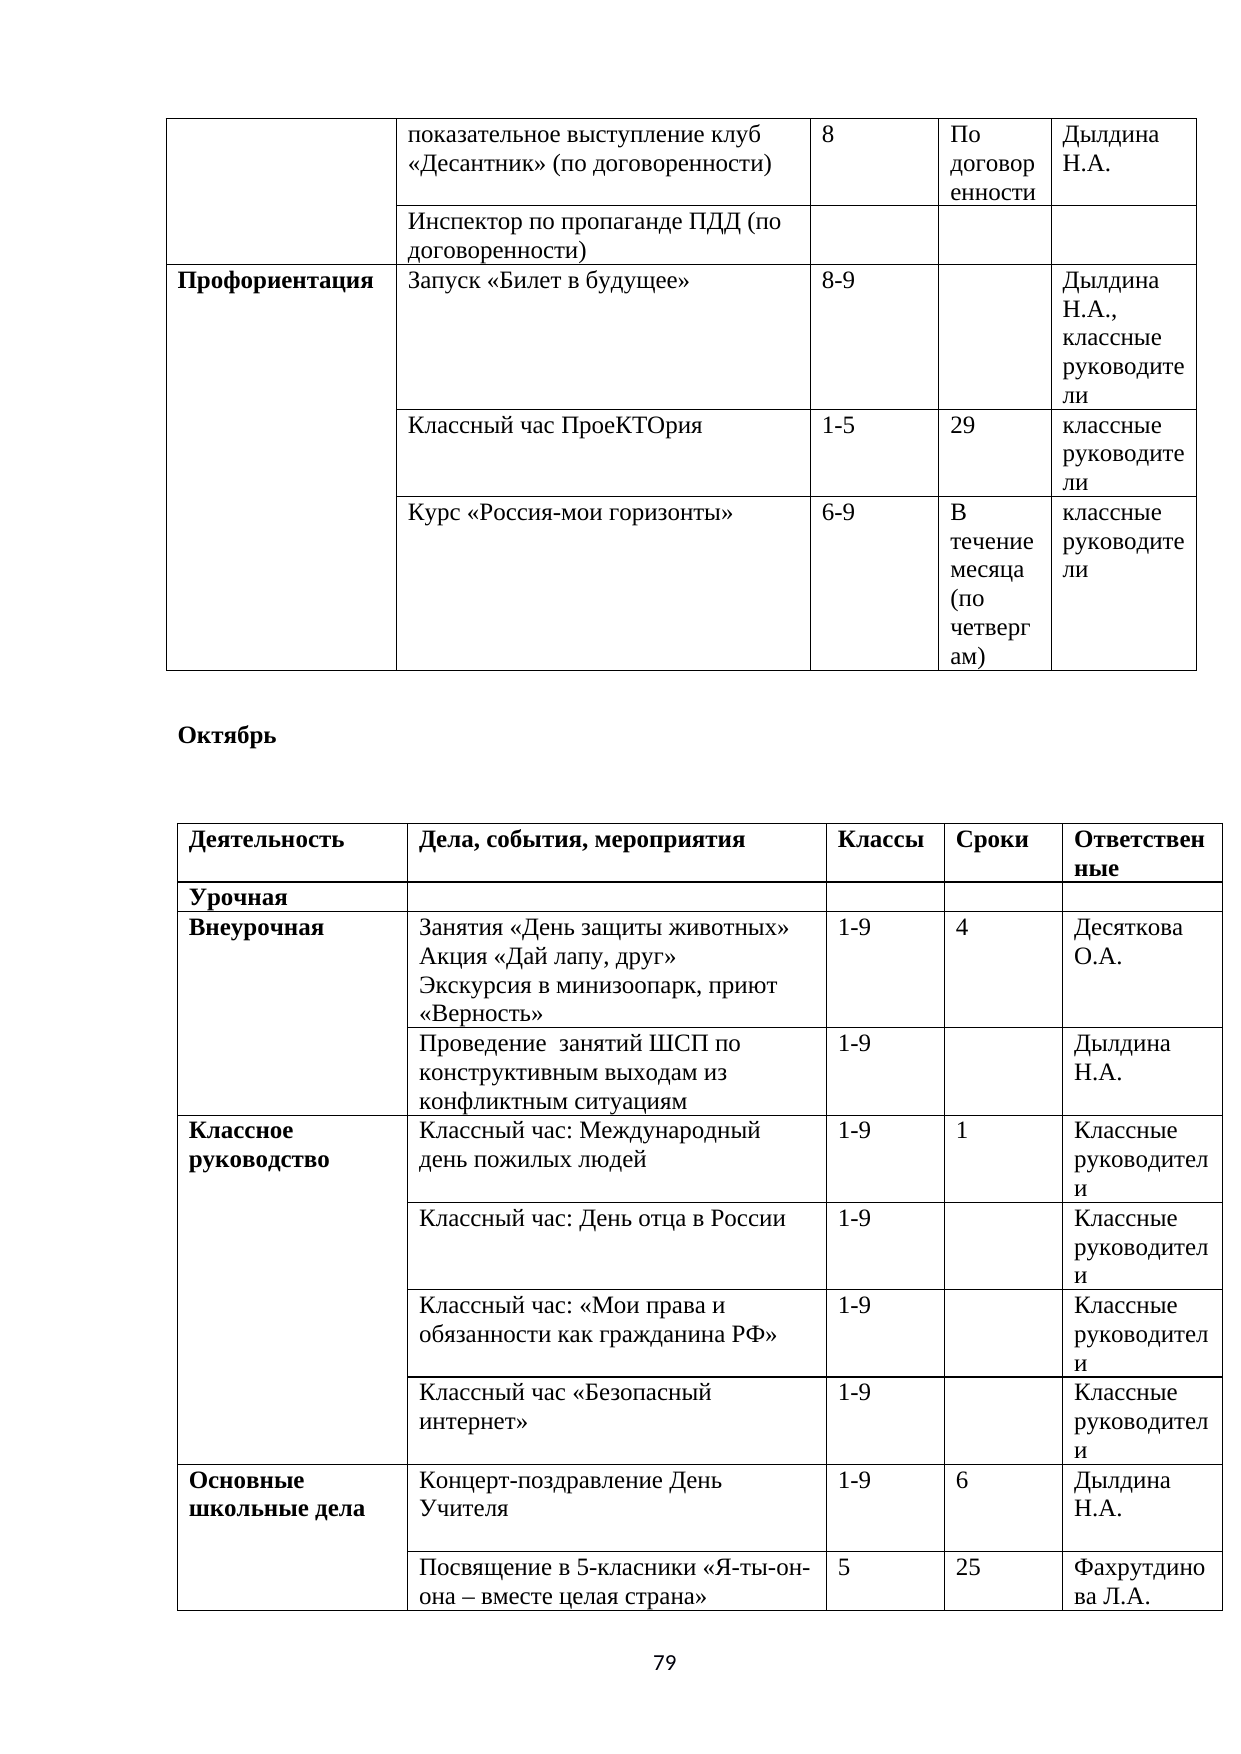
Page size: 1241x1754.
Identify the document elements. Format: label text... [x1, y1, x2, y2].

text Октябрь [177, 720, 1152, 749]
table_cell Классные руководители [1063, 1116, 1222, 1202]
table_cell 8 [811, 119, 938, 205]
table_cell Классный час: День отца в России [408, 1203, 826, 1289]
table_cell Дылдина Н.А. [1063, 1028, 1222, 1114]
table_header Классы [827, 824, 944, 881]
table_cell Концерт-поздравление День Учителя [408, 1465, 826, 1551]
table_cell Дылдина Н.А. [1063, 1465, 1222, 1551]
table_cell 1-9 [827, 1378, 944, 1464]
table_cell [408, 883, 826, 911]
table_cell 25 [945, 1552, 1062, 1609]
table_cell Классный час: «Мои права и обязанности как гражданина РФ» [408, 1290, 826, 1376]
table_cell классные руководители [1052, 410, 1196, 496]
table_cell 1-9 [827, 1116, 944, 1202]
table_cell 4 [945, 912, 1062, 1027]
table_cell показательное выступление клуб «Десантник» (по договоренности) [397, 119, 810, 205]
table_cell Основные школьные дела [178, 1465, 407, 1609]
table_header Деятельность [178, 824, 407, 881]
table_cell Запуск «Билет в будущее» [397, 265, 810, 409]
table_cell В течение месяца (по четвергам) [939, 497, 1051, 669]
table_cell классные руководители [1052, 497, 1196, 669]
table_cell 5 [827, 1552, 944, 1609]
table_cell [827, 883, 944, 911]
table_cell Внеурочная [178, 912, 407, 1114]
table_cell [1063, 883, 1222, 911]
table_cell По договоренности [939, 119, 1051, 205]
table_cell Занятия «День защиты животных» Акция «Дай лапу, друг» Экскурсия в минизоопарк, приют «Верность» [408, 912, 826, 1027]
table_cell Десяткова О.А. [1063, 912, 1222, 1027]
table_cell Курс «Россия-мои горизонты» [397, 497, 810, 669]
table_cell Классные руководители [1063, 1203, 1222, 1289]
table_cell 1-9 [827, 1465, 944, 1551]
table_cell Инспектор по пропаганде ПДД (по договоренности) [397, 206, 810, 264]
table_cell [939, 265, 1051, 409]
table_cell Классное руководство [178, 1116, 407, 1464]
table_cell Классные руководители [1063, 1290, 1222, 1376]
table_cell 1-5 [811, 410, 938, 496]
table_cell Классный час ПроеКТОрия [397, 410, 810, 496]
table_cell [811, 206, 938, 264]
table_cell Классный час: Международный день пожилых людей [408, 1116, 826, 1202]
table_cell [945, 1203, 1062, 1289]
table_cell 1-9 [827, 1028, 944, 1114]
table_cell 8-9 [811, 265, 938, 409]
table_cell 1-9 [827, 1290, 944, 1376]
table_cell 6 [945, 1465, 1062, 1551]
table_cell [1052, 206, 1196, 264]
table_cell Профориентация [167, 265, 396, 669]
table_cell [945, 1028, 1062, 1114]
table_cell Классные руководители [1063, 1378, 1222, 1464]
table_header Дела, события, мероприятия [408, 824, 826, 881]
table_cell Классный час «Безопасный интернет» [408, 1378, 826, 1464]
table_cell 1-9 [827, 1203, 944, 1289]
table_header Ответственные [1063, 824, 1222, 881]
table_cell Фахрутдинова Л.А. [1063, 1552, 1222, 1609]
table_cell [167, 119, 396, 264]
table_cell 1-9 [827, 912, 944, 1027]
table_cell 29 [939, 410, 1051, 496]
table_cell [945, 1378, 1062, 1464]
table_cell 1 [945, 1116, 1062, 1202]
table_cell Проведение занятий ШСП по конструктивным выходам из конфликтным ситуациям [408, 1028, 826, 1114]
table_cell Дылдина Н.А. [1052, 119, 1196, 205]
table_cell Дылдина Н.А., классные руководители [1052, 265, 1196, 409]
table_cell [945, 883, 1062, 911]
table_cell Урочная [178, 883, 407, 911]
table_cell [945, 1290, 1062, 1376]
table_header Сроки [945, 824, 1062, 881]
table_cell Посвящение в 5-класники «Я-ты-он-она – вместе целая страна» [408, 1552, 826, 1609]
table_cell 6-9 [811, 497, 938, 669]
table_cell [939, 206, 1051, 264]
